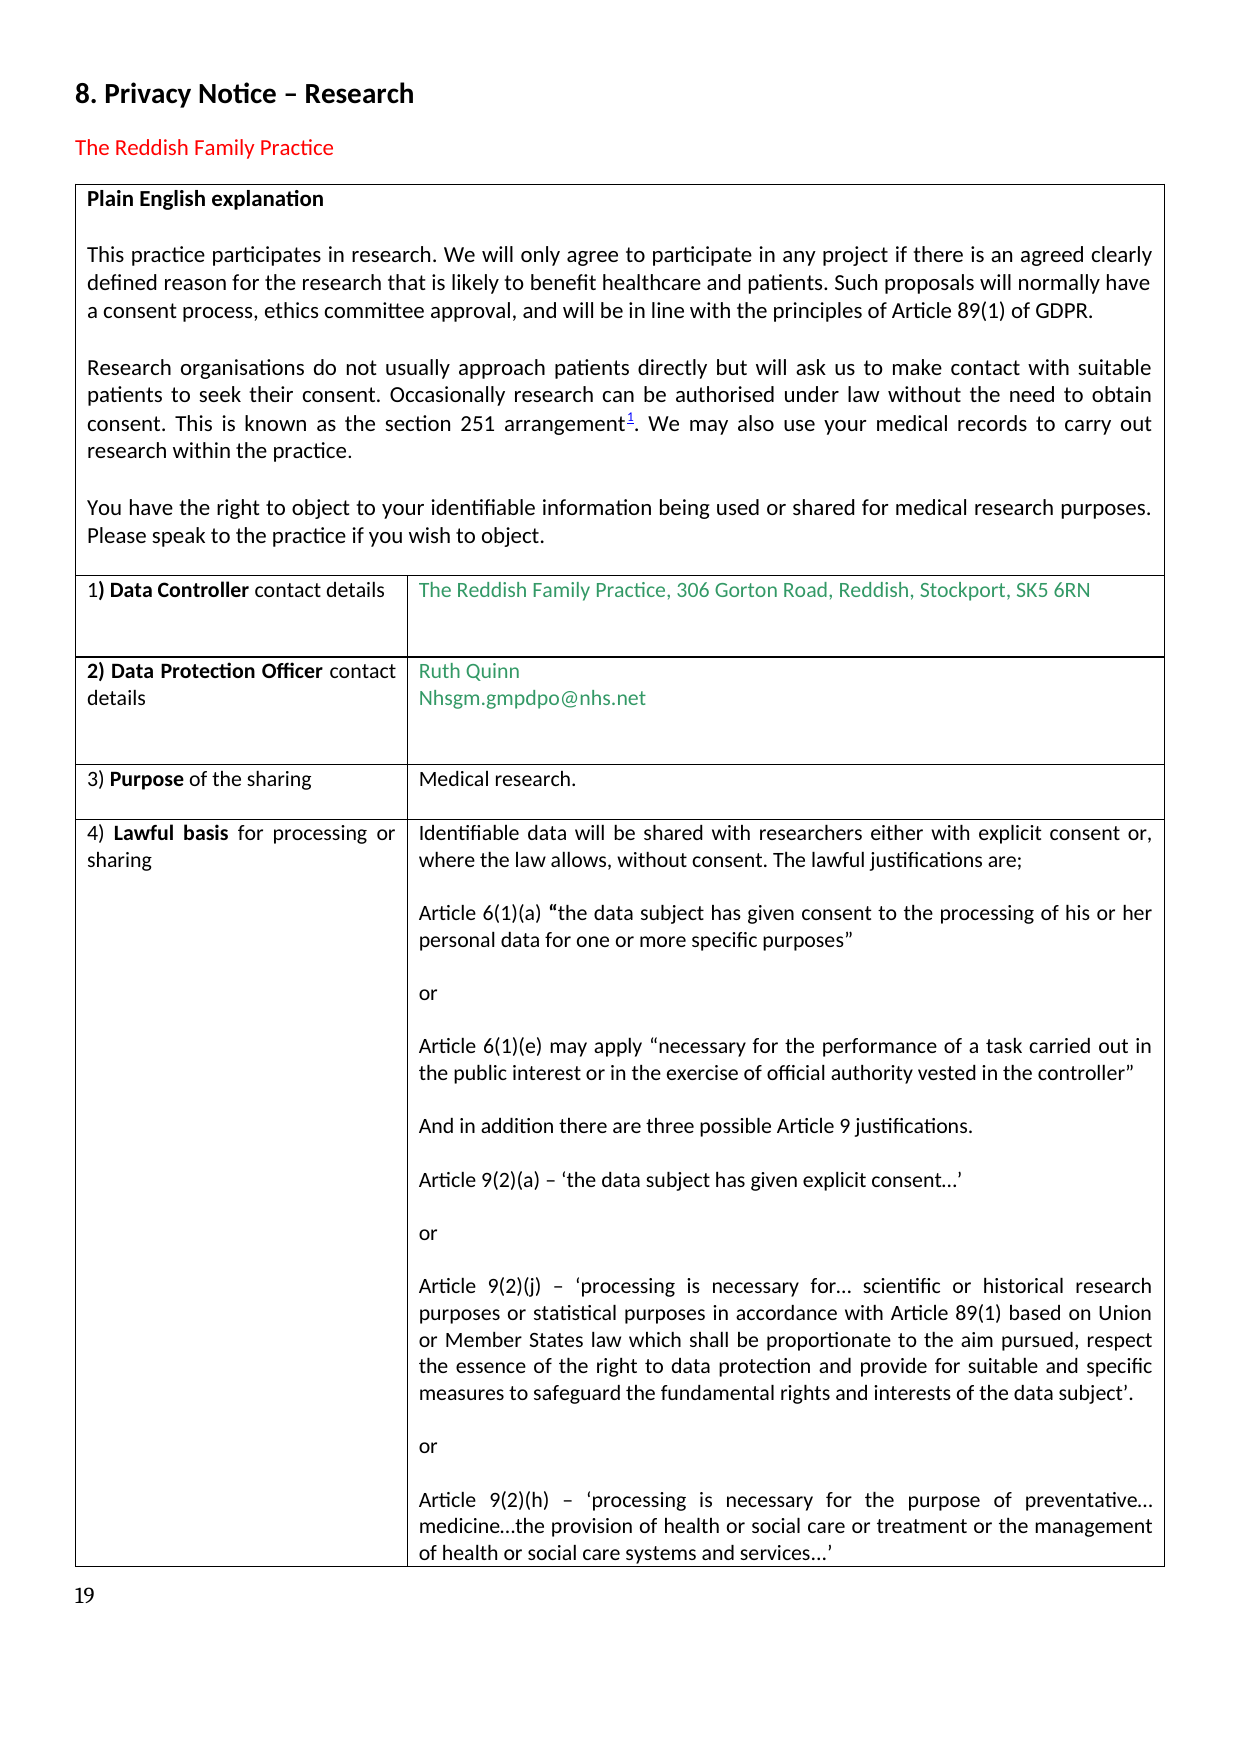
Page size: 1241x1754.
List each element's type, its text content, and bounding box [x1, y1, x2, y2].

table_cell 3) Purpose of the sharing [76, 765, 407, 818]
table_cell Medical research. [408, 765, 1164, 818]
text 8. Privacy Notice – Research [75, 75, 1165, 111]
table_cell The Reddish Family Practice, 306 Gorton Road, Reddish, Stockport, SK5 6RN [408, 576, 1164, 656]
table_header Plain English explanation This practice participates in research. We will only agree to participate in any project if there is an agreed clearly defined reason for the research that is likely to benefit healthcare and patients. Such proposals will normally have a consent process, ethics committee approval, and will be in line with the principles of Article 89(1) of GDPR. Research organisations do not usually approach patients directly but will ask us to make contact with suitable patients to seek their consent. Occasionally research can be authorised under law without the need to obtain consent. This is known as the section 251 arrangement1. We may also use your medical records to carry out research within the practice. You have the right to object to your identifiable information being used or shared for medical research purposes. Please speak to the practice if you wish to object. [76, 185, 1164, 575]
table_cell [76, 820, 407, 1566]
table_cell Ruth Quinn Nhsgm.gmpdpo@nhs.net [408, 658, 1164, 764]
text The Reddish Family Practice [75, 133, 1165, 161]
table_cell 1) Data Controller contact details [76, 576, 407, 656]
table_cell 2) Data Protection Officer contact details [76, 658, 407, 764]
